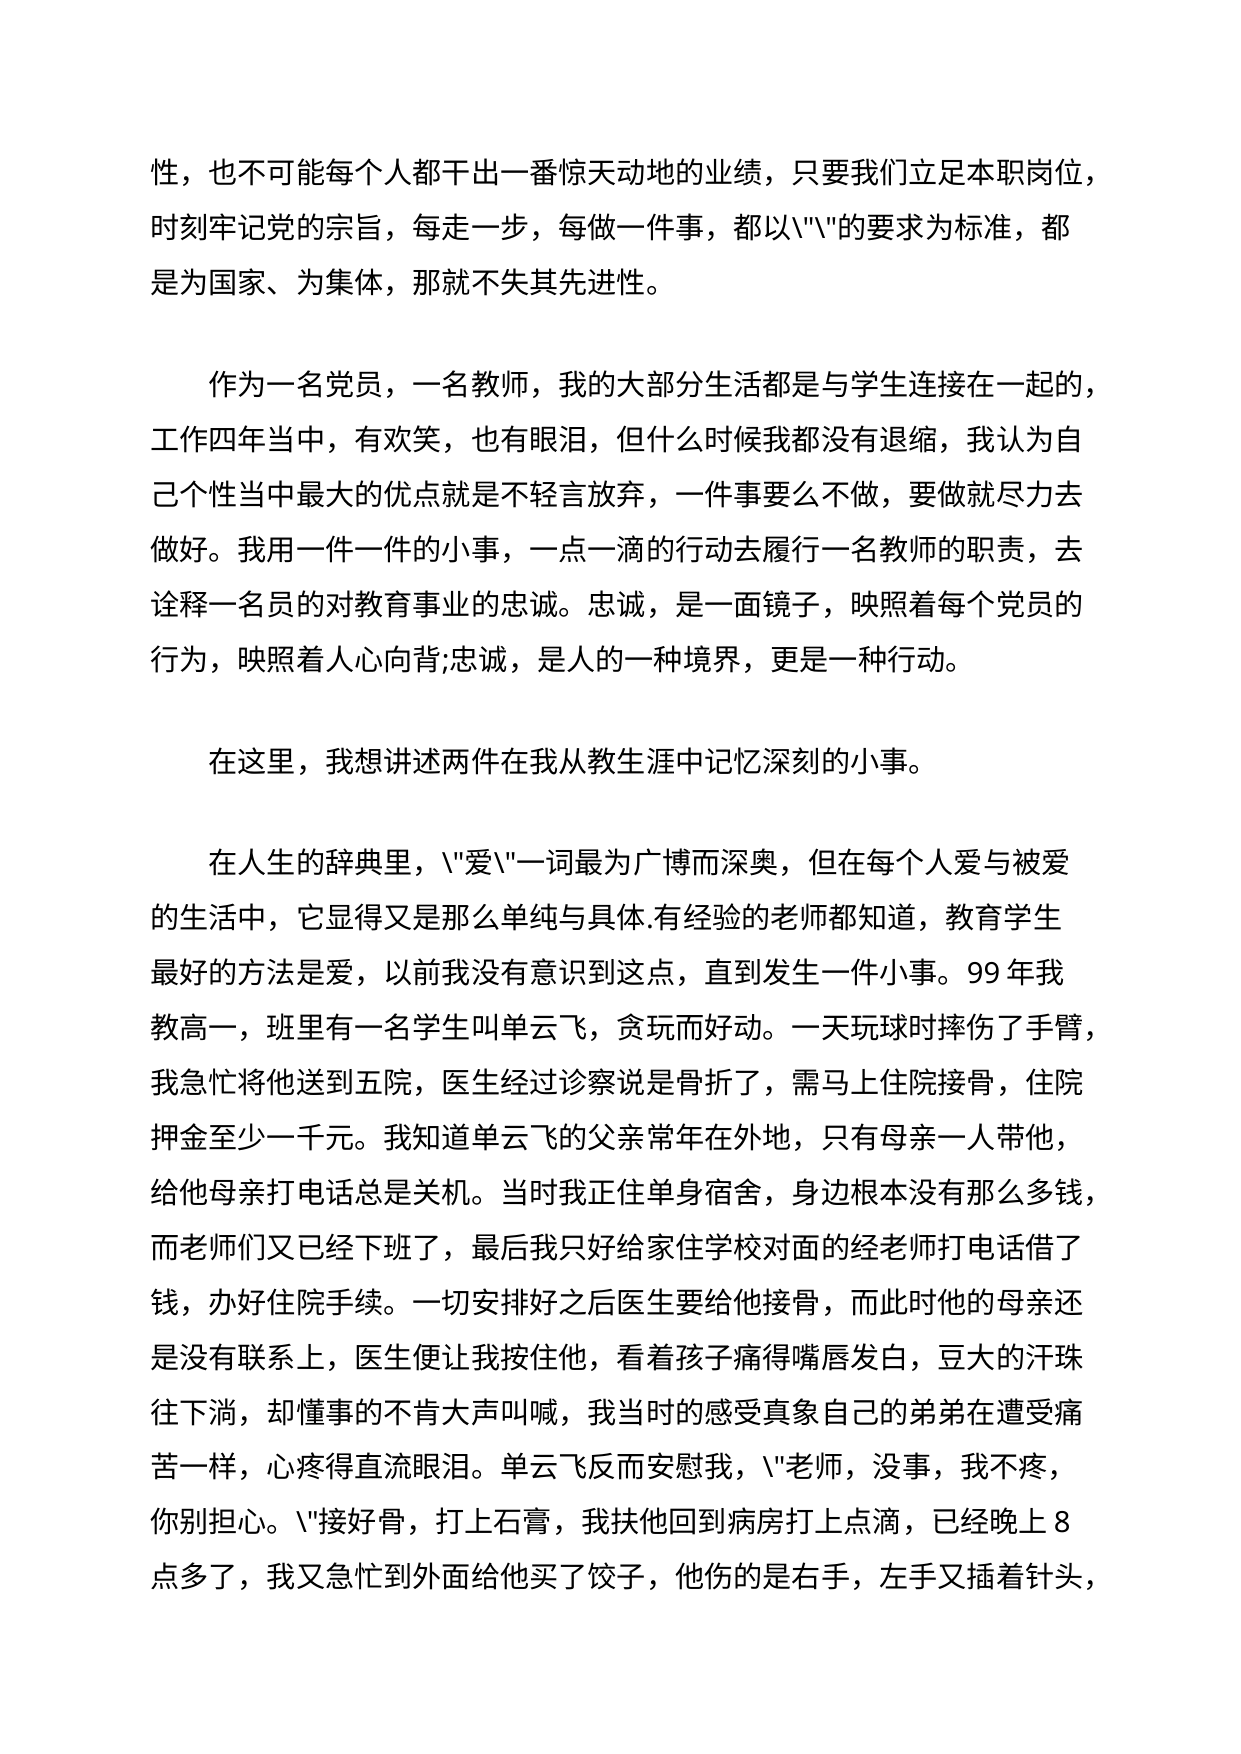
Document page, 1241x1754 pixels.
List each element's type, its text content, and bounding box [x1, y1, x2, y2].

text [150, 150, 1090, 302]
text 作为一名党员，一名教师，我的大部分生活都是与学生连接在一起的，工作四年当中，有欢笑，也有眼泪，但什么时候我都没有退缩，我认为自己个性当中最大的优点就是不轻言放弃，一件事要么不做，要做就尽力去做好。我用一件一件的小事，一点一滴的行动去履行一名教师的职责，去诠释一名员的对教育事业的忠诚。忠诚，是一面镜子，映照着每个党员的行为，映照着人心向背;忠诚，是人的一种境界，更是一种行动。 [150, 362, 1090, 678]
text 在这里，我想讲述两件在我从教生涯中记忆深刻的小事。 [150, 738, 1090, 780]
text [150, 840, 1090, 1596]
